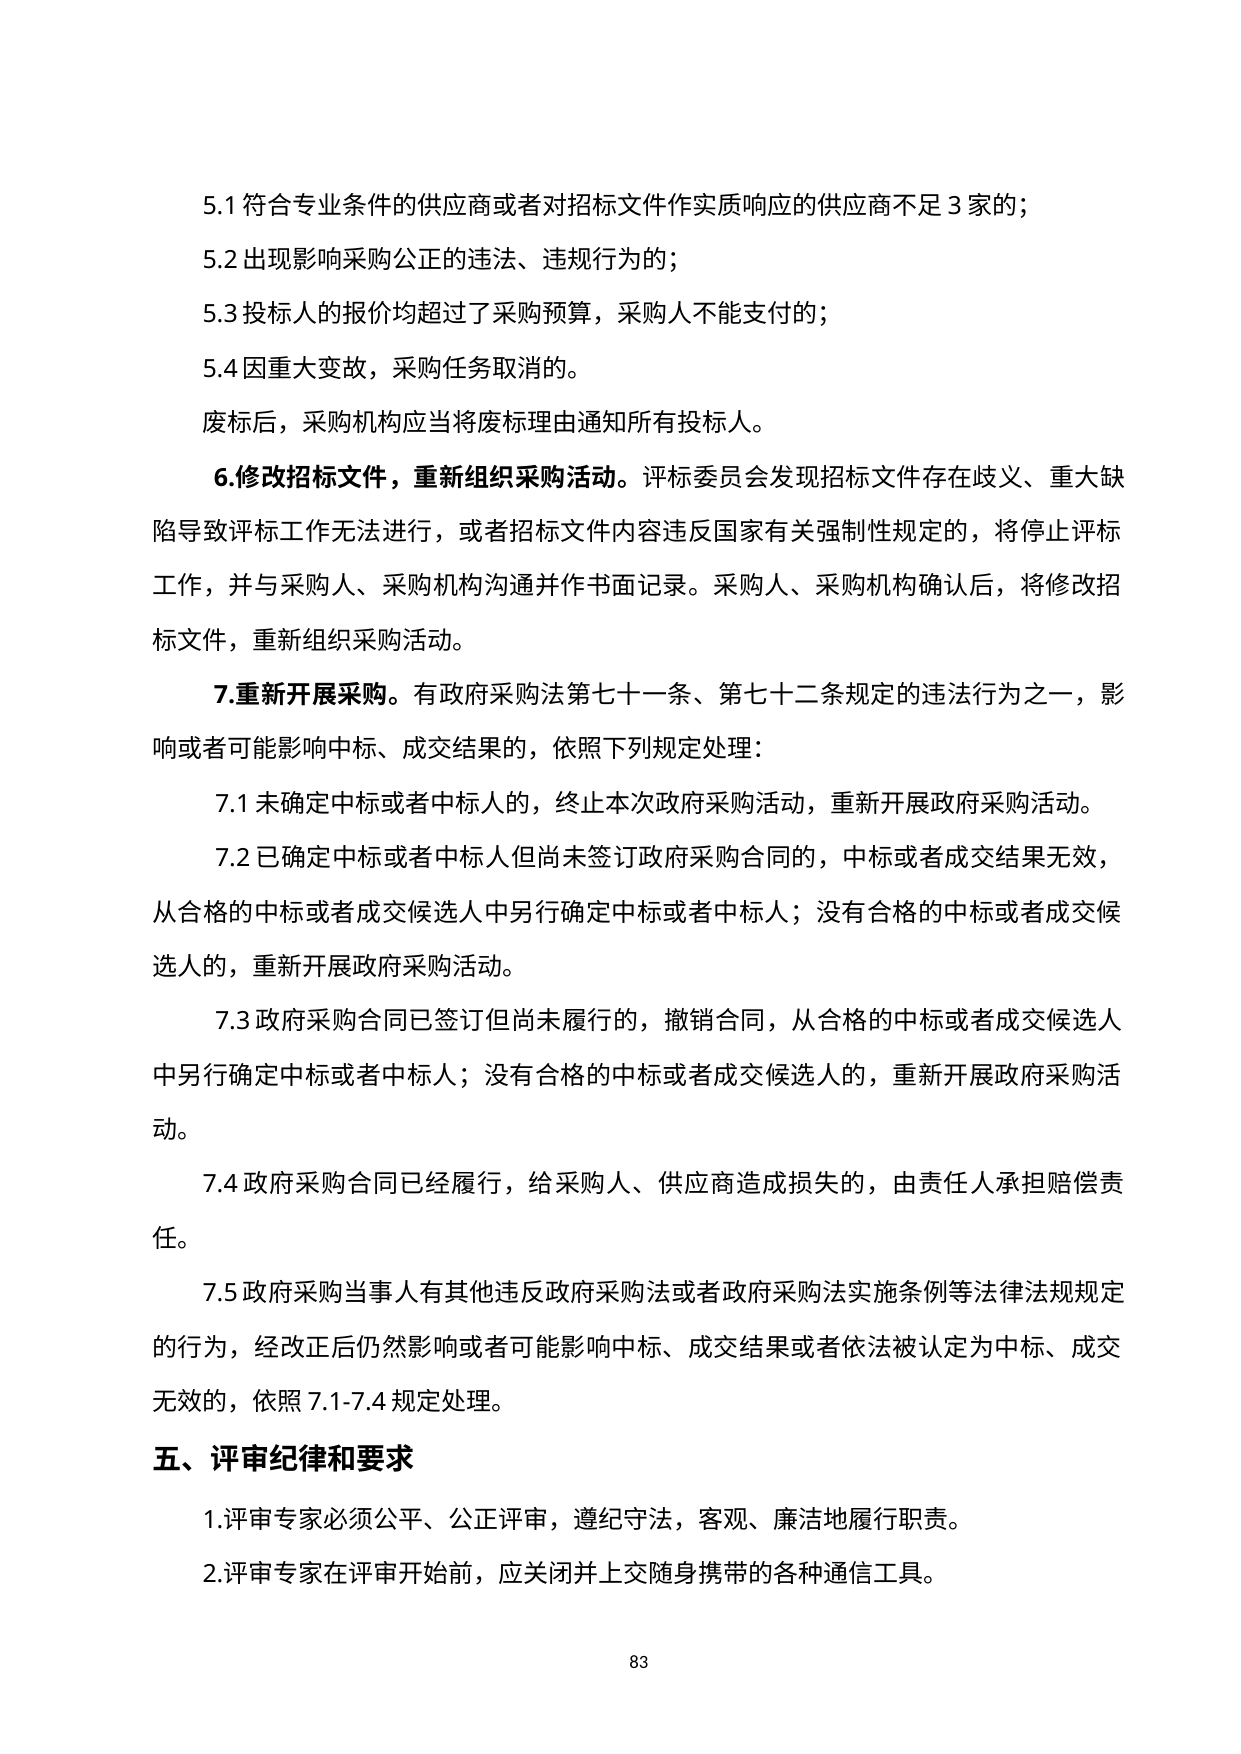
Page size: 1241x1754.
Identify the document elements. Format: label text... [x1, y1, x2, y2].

text 7.2已确定中标或者中标人但尚未签订政府采购合同的，中标或者成交结果无效，从合格的中标或者成交候选人中另行确定中标或者中标人；没有合格的中标或者成交候选人的，重新开展政府采购活动。 [152, 838, 1125, 983]
text 7.5政府采购当事人有其他违反政府采购法或者政府采购法实施条例等法律法规规定的行为，经改正后仍然影响或者可能影响中标、成交结果或者依法被认定为中标、成交无效的，依照7.1-7.4规定处理。 [152, 1273, 1125, 1418]
text 7.3政府采购合同已签订但尚未履行的，撤销合同，从合格的中标或者成交候选人中另行确定中标或者中标人；没有合格的中标或者成交候选人的，重新开展政府采购活动。 [152, 1001, 1125, 1146]
text 6.修改招标文件，重新组织采购活动。评标委员会发现招标文件存在歧义、重大缺陷导致评标工作无法进行，或者招标文件内容违反国家有关强制性规定的，将停止评标工作，并与采购人、采购机构沟通并作书面记录。采购人、采购机构确认后，将修改招标文件，重新组织采购活动。 [152, 457, 1125, 656]
text 7.重新开展采购。有政府采购法第七十一条、第七十二条规定的违法行为之一，影响或者可能影响中标、成交结果的，依照下列规定处理： [152, 674, 1125, 765]
text 7.1未确定中标或者中标人的，终止本次政府采购活动，重新开展政府采购活动。 [152, 783, 1125, 819]
text 5.1符合专业条件的供应商或者对招标文件作实质响应的供应商不足3家的； [152, 185, 1125, 221]
text 1.评审专家必须公平、公正评审，遵纪守法，客观、廉洁地履行职责。 [152, 1499, 1125, 1535]
text 五、评审纪律和要求 [152, 1436, 1125, 1478]
text 5.2出现影响采购公正的违法、违规行为的； [152, 239, 1125, 276]
text 5.3投标人的报价均超过了采购预算，采购人不能支付的； [152, 294, 1125, 330]
text 2.评审专家在评审开始前，应关闭并上交随身携带的各种通信工具。 [152, 1553, 1125, 1590]
text 5.4因重大变故，采购任务取消的。 [152, 348, 1125, 384]
text 7.4政府采购合同已经履行，给采购人、供应商造成损失的，由责任人承担赔偿责任。 [152, 1164, 1125, 1254]
text 废标后，采购机构应当将废标理由通知所有投标人。 [152, 403, 1125, 439]
